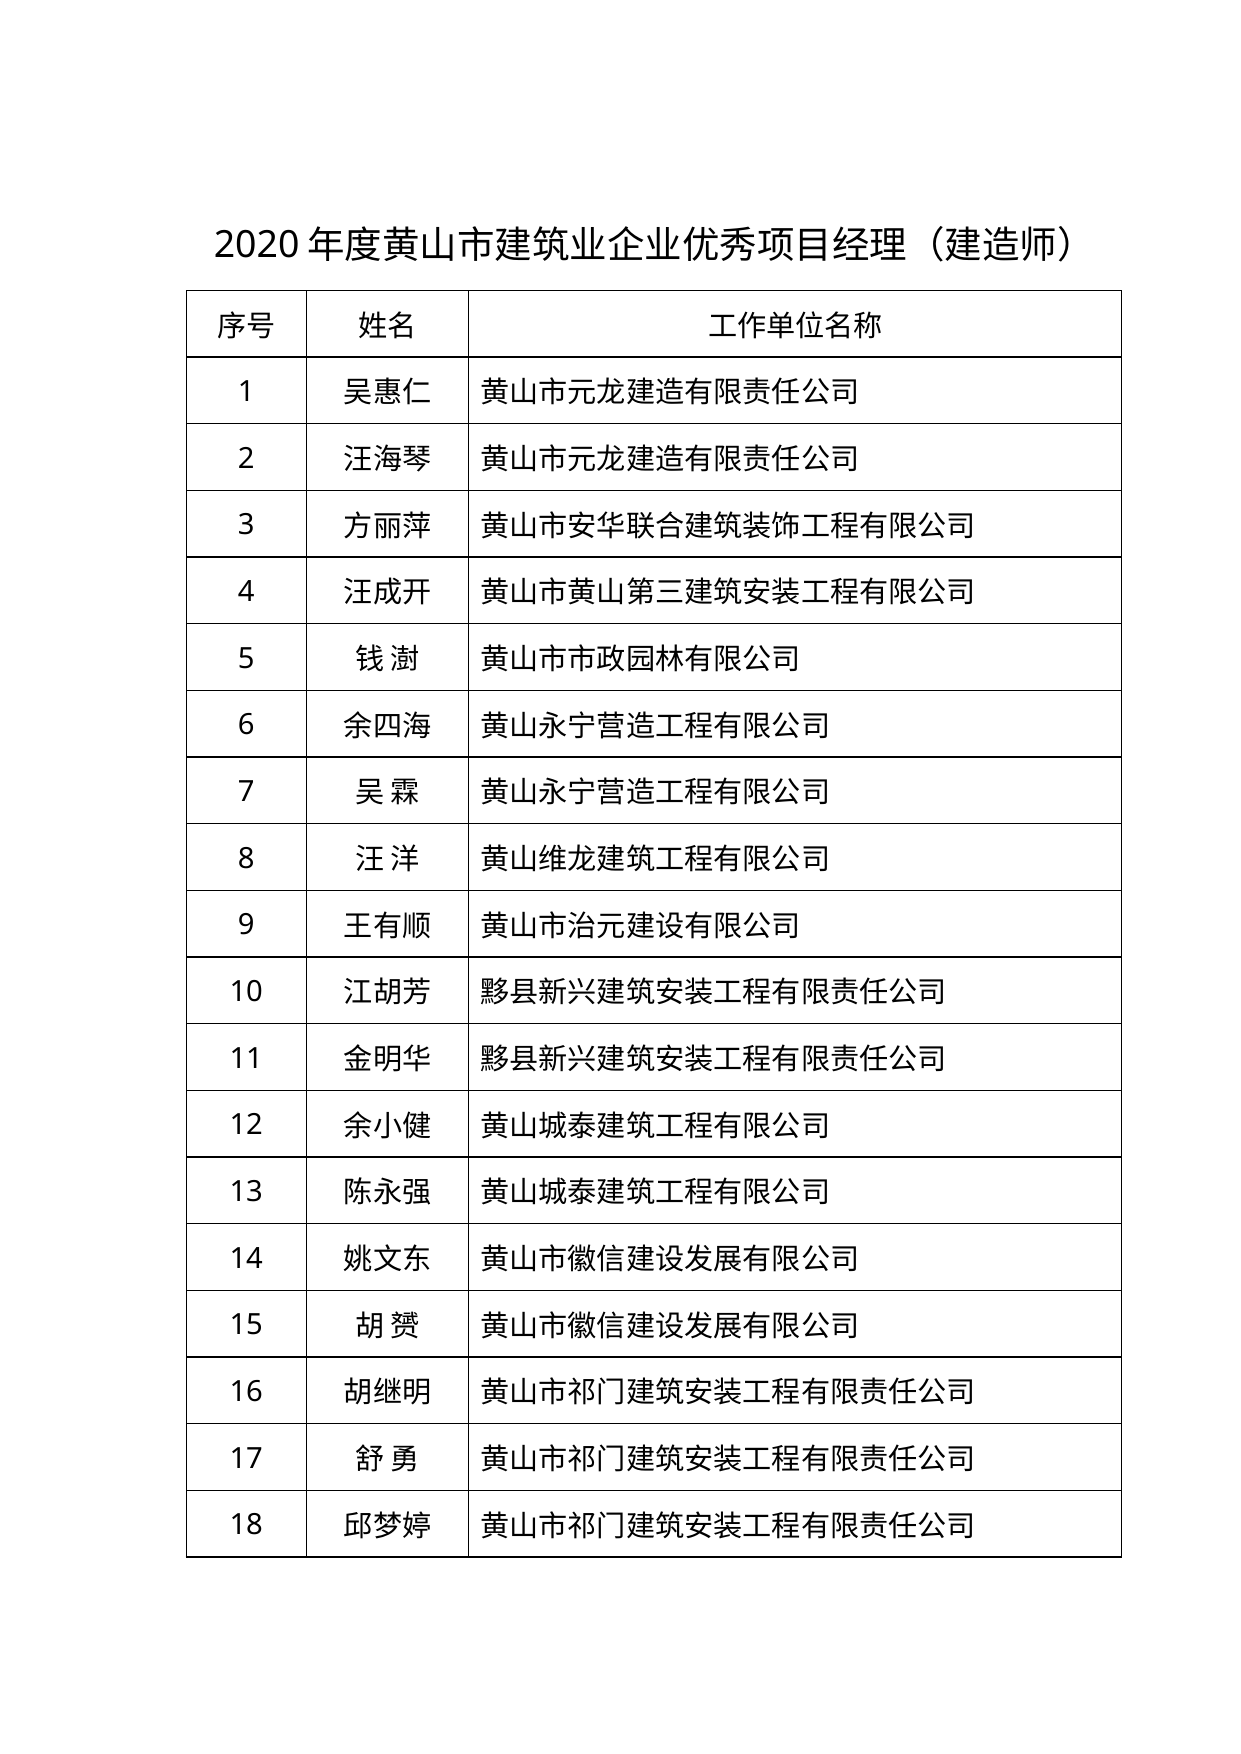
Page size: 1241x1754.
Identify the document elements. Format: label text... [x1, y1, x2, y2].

table_cell 14 [187, 1224, 306, 1290]
table_cell 13 [187, 1158, 306, 1223]
table_cell 汪海琴 [307, 424, 468, 490]
table_cell 汪成开 [307, 558, 468, 623]
table_cell 黟县新兴建筑安装工程有限责任公司 [469, 958, 1121, 1023]
table_cell 15 [187, 1291, 306, 1356]
table_cell 2 [187, 424, 306, 490]
table_cell 钱 澍 [307, 624, 468, 690]
table_cell 黄山市安华联合建筑装饰工程有限公司 [469, 491, 1121, 556]
table_cell 陈永强 [307, 1158, 468, 1223]
table_cell 胡 赟 [307, 1291, 468, 1356]
table_cell 9 [187, 891, 306, 956]
table_cell 黄山城泰建筑工程有限公司 [469, 1158, 1121, 1223]
table_cell 黄山维龙建筑工程有限公司 [469, 824, 1121, 890]
table_cell 黄山城泰建筑工程有限公司 [469, 1091, 1121, 1156]
table_cell 方丽萍 [307, 491, 468, 556]
table_cell 吴 霖 [307, 758, 468, 823]
table_cell 黄山永宁营造工程有限公司 [469, 691, 1121, 756]
table_cell 3 [187, 491, 306, 556]
table_cell 18 [187, 1491, 306, 1556]
table_cell 余小健 [307, 1091, 468, 1156]
table_cell 黄山市元龙建造有限责任公司 [469, 424, 1121, 490]
table_cell 黟县新兴建筑安装工程有限责任公司 [469, 1024, 1121, 1090]
table_cell 姓名 [307, 291, 468, 356]
table_cell 6 [187, 691, 306, 756]
table_cell 吴惠仁 [307, 358, 468, 423]
table_cell 5 [187, 624, 306, 690]
table_cell 舒 勇 [307, 1424, 468, 1490]
table_cell 胡继明 [307, 1358, 468, 1423]
table_cell 姚文东 [307, 1224, 468, 1290]
table_cell 黄山市祁门建筑安装工程有限责任公司 [469, 1424, 1121, 1490]
table_cell 17 [187, 1424, 306, 1490]
table_cell 黄山永宁营造工程有限公司 [469, 758, 1121, 823]
table_cell 黄山市祁门建筑安装工程有限责任公司 [469, 1491, 1121, 1556]
table_cell 黄山市祁门建筑安装工程有限责任公司 [469, 1358, 1121, 1423]
table_cell 汪 洋 [307, 824, 468, 890]
table_header 2020年度黄山市建筑业企业优秀项目经理（建造师） [186, 195, 1122, 290]
table_cell 8 [187, 824, 306, 890]
table_cell 黄山市徽信建设发展有限公司 [469, 1224, 1121, 1290]
table_cell 12 [187, 1091, 306, 1156]
table_cell 序号 [187, 291, 306, 356]
table_cell 10 [187, 958, 306, 1023]
table_cell 江胡芳 [307, 958, 468, 1023]
table_cell 王有顺 [307, 891, 468, 956]
table_cell 黄山市元龙建造有限责任公司 [469, 358, 1121, 423]
table_cell 邱梦婷 [307, 1491, 468, 1556]
table_cell 金明华 [307, 1024, 468, 1090]
table_cell 黄山市治元建设有限公司 [469, 891, 1121, 956]
table_cell 工作单位名称 [469, 291, 1121, 356]
table_cell 黄山市黄山第三建筑安装工程有限公司 [469, 558, 1121, 623]
table_cell 16 [187, 1358, 306, 1423]
table_cell 余四海 [307, 691, 468, 756]
table_cell 11 [187, 1024, 306, 1090]
table_cell 4 [187, 558, 306, 623]
table_cell 1 [187, 358, 306, 423]
table_cell 7 [187, 758, 306, 823]
table_cell 黄山市徽信建设发展有限公司 [469, 1291, 1121, 1356]
table_cell 黄山市市政园林有限公司 [469, 624, 1121, 690]
